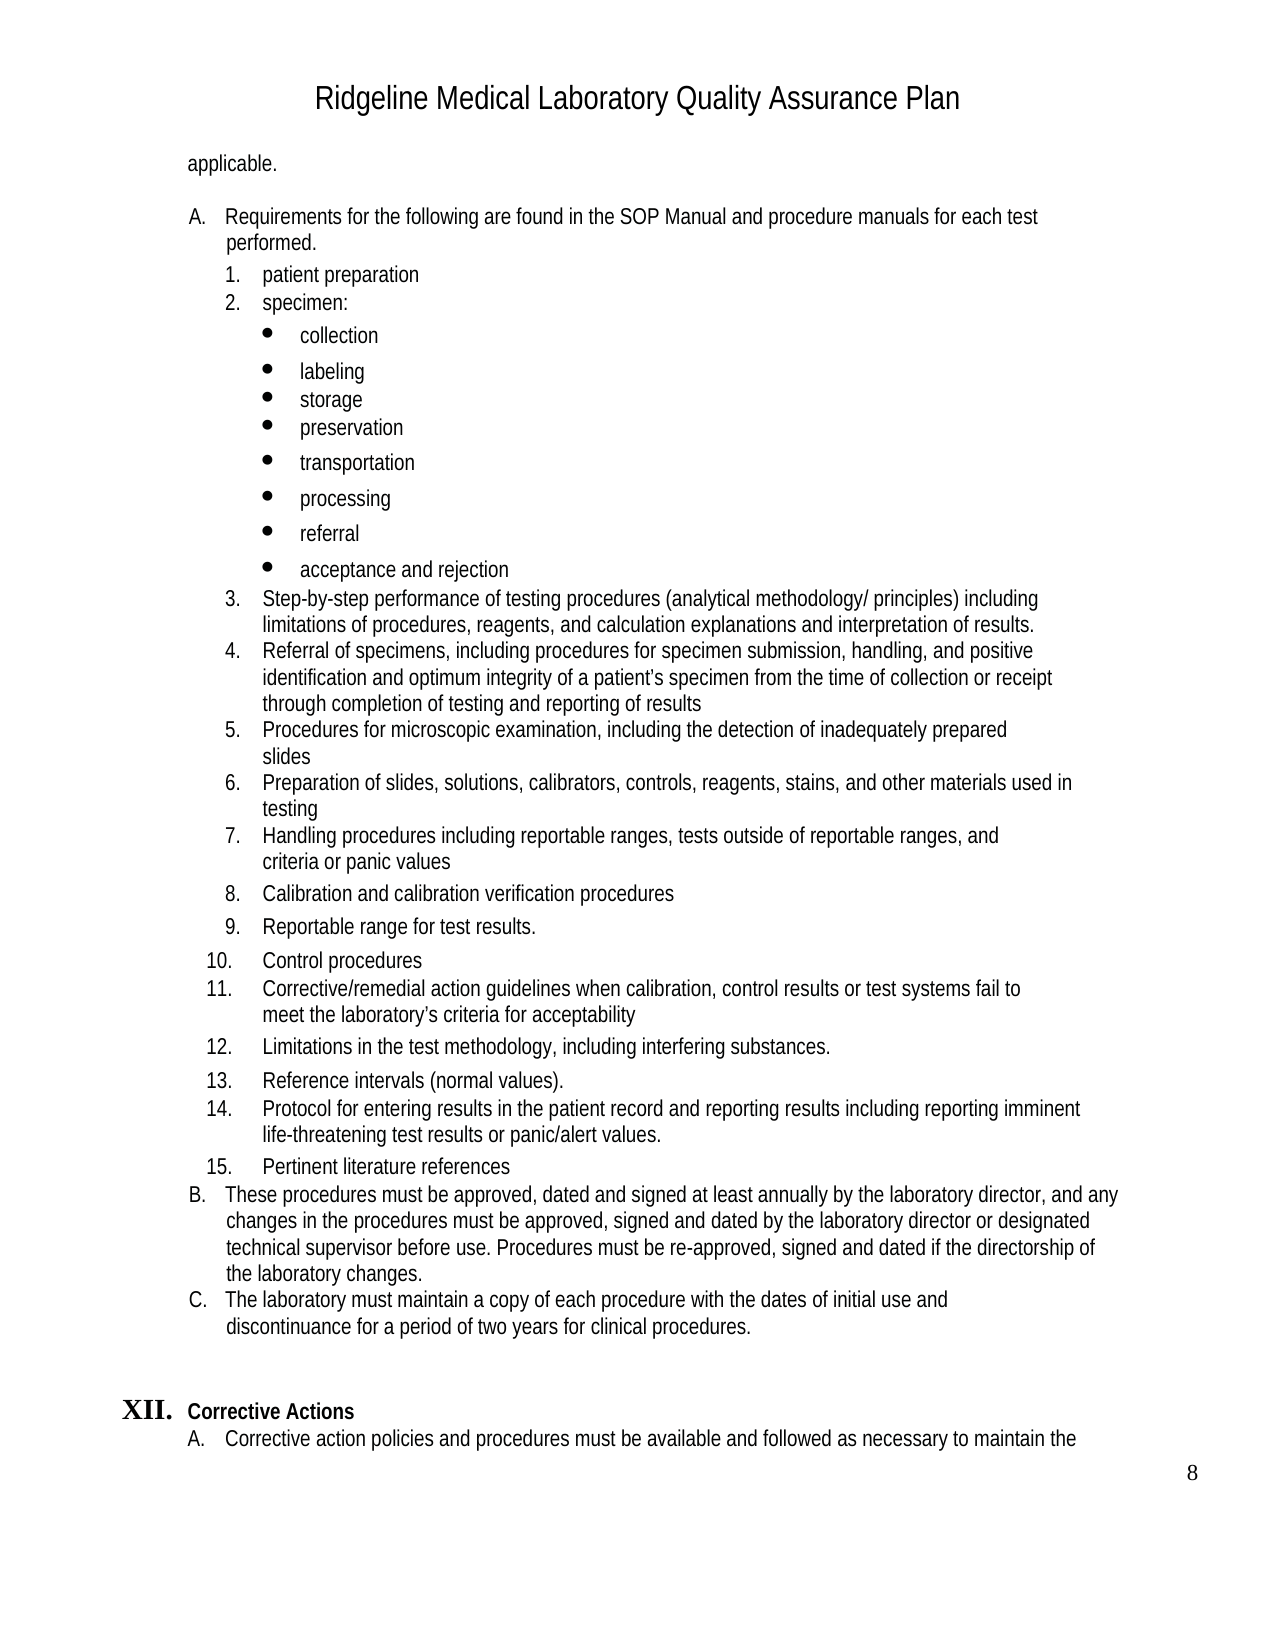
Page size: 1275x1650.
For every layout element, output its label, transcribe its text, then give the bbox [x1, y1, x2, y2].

list labeling [262, 351, 1198, 386]
list Reportable range for test results. [225, 908, 1198, 942]
list specimen: [225, 289, 1198, 315]
list storage [262, 386, 1198, 414]
list preservation [262, 414, 1198, 442]
list Corrective/remedial action guidelines when calibration, control results or test systems fail to meet the laboratory’s criteria for acceptability [206, 975, 1054, 1028]
list Control procedures [206, 942, 1198, 975]
list Handling procedures including reportable ranges, tests outside of reportable ranges, and criteria or panic values [225, 822, 1022, 874]
list Reference intervals (normal values). [206, 1061, 1198, 1095]
subtitle Corrective Actions [122, 1392, 1198, 1425]
list processing [262, 478, 1198, 513]
list The laboratory must maintain a copy of each procedure with the dates of initial use and discontinuance for a period of two years for clinical procedures. [188, 1286, 1072, 1339]
list Procedures for microscopic examination, including the detection of inadequately prepared slides [225, 716, 1049, 769]
list patient preparation [225, 255, 1198, 289]
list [187, 1425, 1113, 1452]
list Step-by-step performance of testing procedures (analytical methodology/ principles) including limitations of procedures, reagents, and calculation explanations and interpretation of results. [225, 584, 1117, 637]
list Pertinent literature references [206, 1147, 1198, 1181]
list transportation [262, 442, 1198, 478]
list Referral of specimens, including procedures for specimen submission, handling, and positive identification and optimum integrity of a patient’s specimen from the time of collection or receipt through completion of testing and reporting of results [225, 637, 1112, 716]
list Limitations in the test methodology, including interfering substances. [206, 1028, 1198, 1061]
list referral [262, 513, 1198, 549]
list These procedures must be approved, dated and signed at least annually by the laboratory director, and any changes in the procedures must be approved, signed and dated by the laboratory director or designated technical supervisor before use. Procedures must be re-approved, signed and dated if the directorship of the laboratory changes. [188, 1181, 1123, 1286]
list Requirements for the following are found in the SOP Manual and procedure manuals for each test performed. [188, 203, 1046, 255]
list Protocol for entering results in the patient record and reporting results including reporting imminent life-threatening test results or panic/alert values. [206, 1095, 1087, 1147]
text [187, 150, 1116, 176]
list collection [262, 315, 1198, 351]
list Calibration and calibration verification procedures [225, 874, 1198, 908]
list Preparation of slides, solutions, calibrators, controls, reagents, stains, and other materials used in testing [225, 769, 1118, 822]
list acceptance and rejection [262, 549, 1198, 584]
